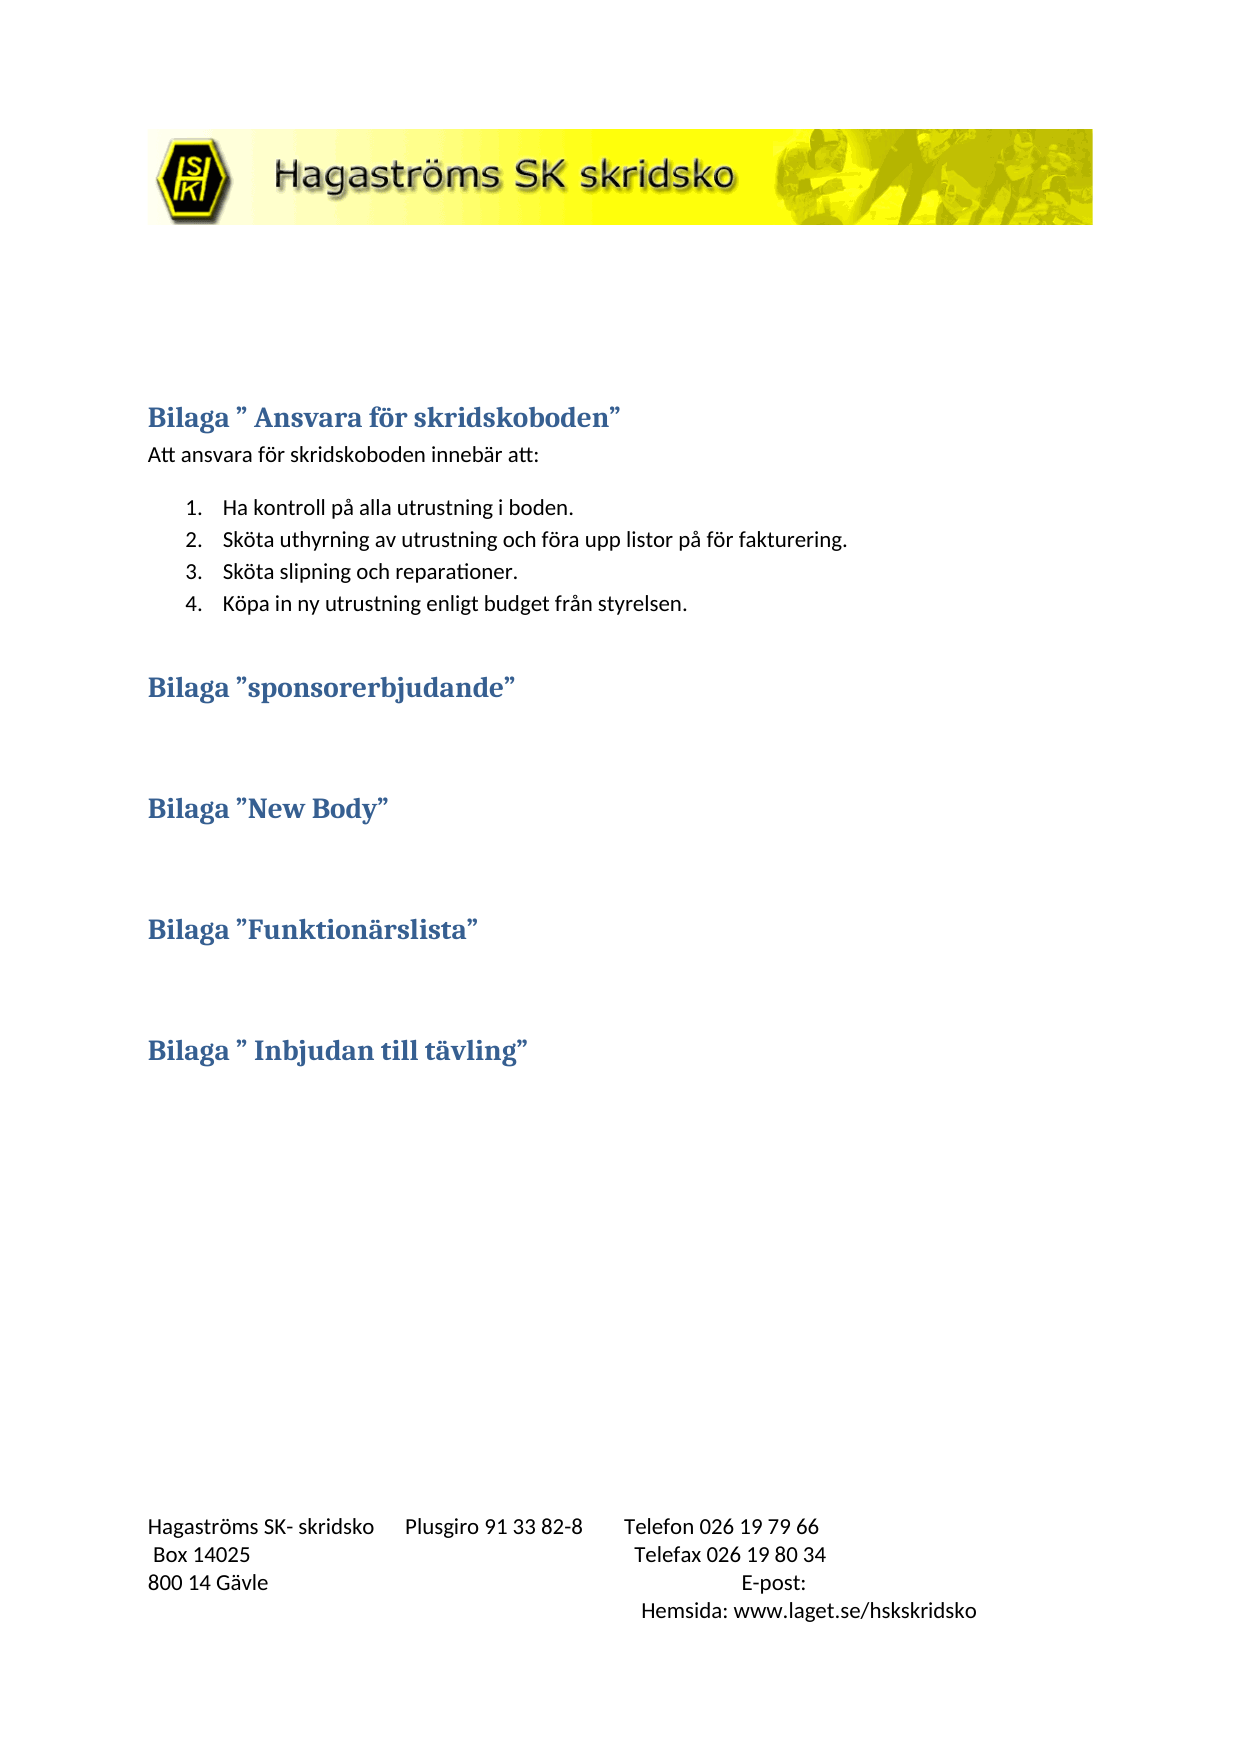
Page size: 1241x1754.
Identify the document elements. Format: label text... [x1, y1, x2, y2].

list Köpa in ny utrustning enligt budget från styrelsen. [185, 589, 1093, 617]
subtitle Bilaga ”Funktionärslista” [148, 913, 1093, 947]
subtitle Bilaga ”sponsorerbjudande” [148, 672, 1093, 705]
subtitle Bilaga ” Ansvara för skridskoboden” [148, 401, 1093, 435]
text Att ansvara för skridskoboden innebär att: [148, 440, 1093, 468]
picture [147, 129, 1093, 225]
list Sköta slipning och reparationer. [185, 557, 1093, 585]
subtitle Bilaga ”New Body” [148, 792, 1093, 826]
subtitle Bilaga ” Inbjudan till tävling” [148, 1034, 1093, 1067]
list Ha kontroll på alla utrustning i boden. [185, 493, 1093, 521]
list Sköta uthyrning av utrustning och föra upp listor på för fakturering. [185, 525, 1093, 553]
